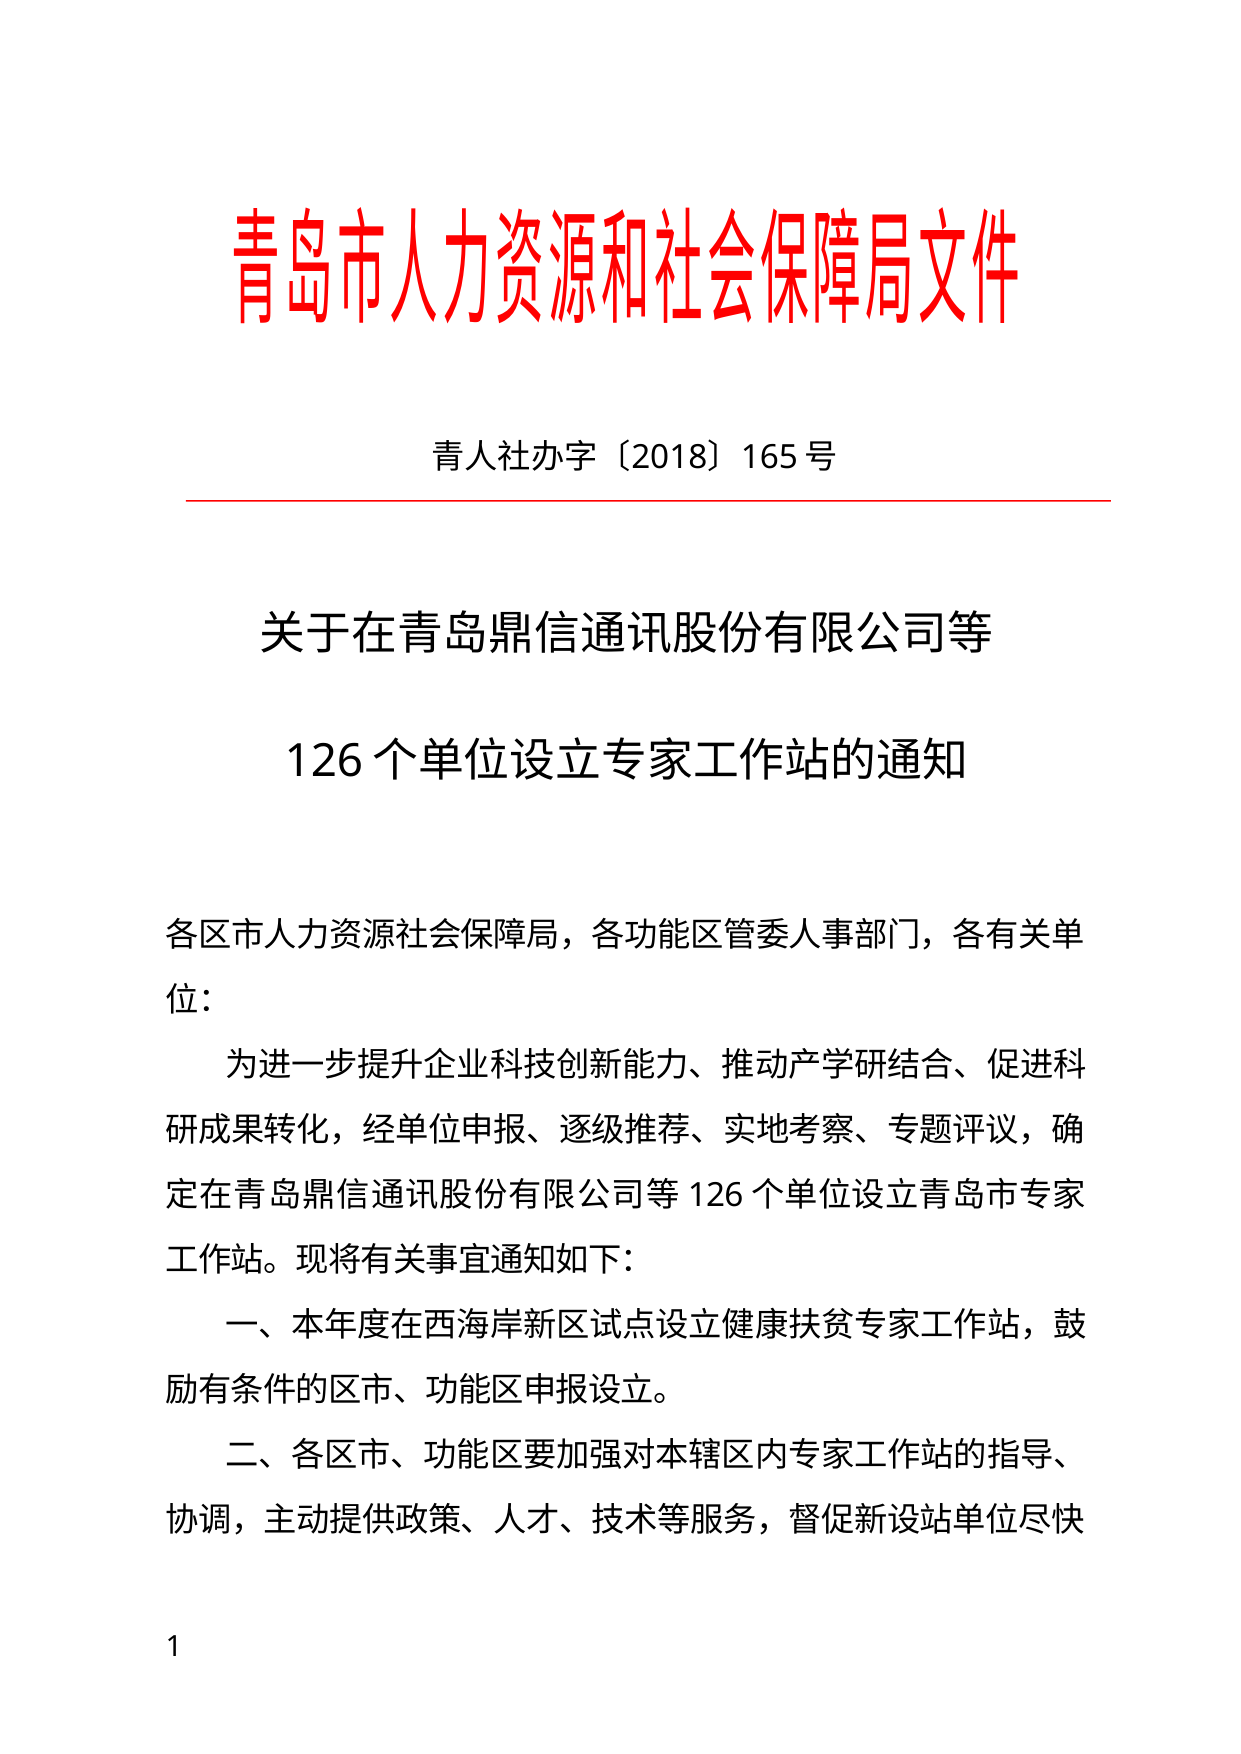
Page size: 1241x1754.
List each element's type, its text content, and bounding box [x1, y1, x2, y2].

text 青人社办字〔2018〕165号 [165, 422, 1087, 487]
text 各区市人力资源社会保障局，各功能区管委人事部门，各有关单位： [165, 899, 1087, 1029]
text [165, 1419, 1087, 1549]
text 青岛市人力资源和社会保障局文件 [165, 162, 1087, 357]
text 关于在青岛鼎信通讯股份有限公司等 [165, 581, 1087, 679]
text 126个单位设立专家工作站的通知 [165, 708, 1087, 805]
text 为进一步提升企业科技创新能力、推动产学研结合、促进科研成果转化，经单位申报、逐级推荐、实地考察、专题评议，确定在青岛鼎信通讯股份有限公司等126个单位设立青岛市专家工作站。现将有关事宜通知如下： [165, 1029, 1087, 1289]
text 一、本年度在西海岸新区试点设立健康扶贫专家工作站，鼓励有条件的区市、功能区申报设立。 [165, 1289, 1087, 1419]
